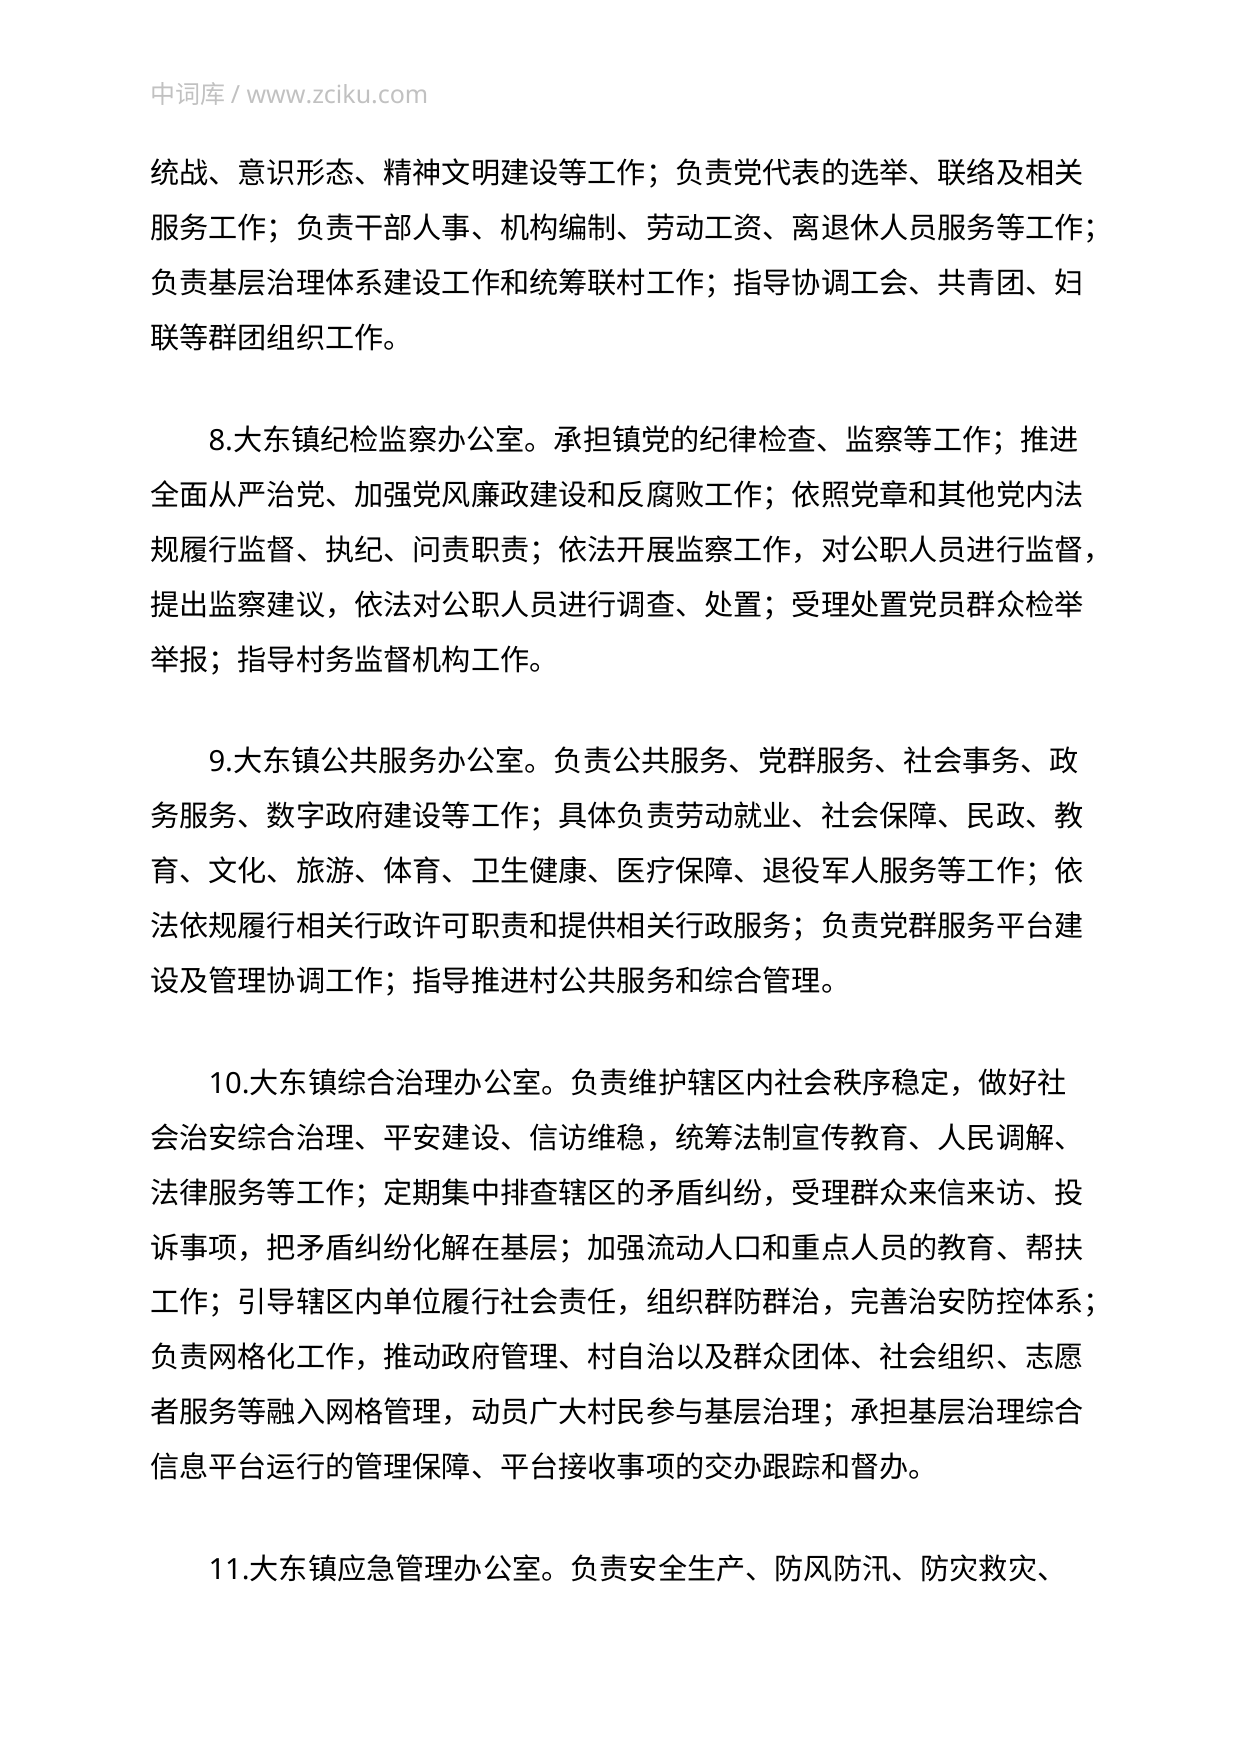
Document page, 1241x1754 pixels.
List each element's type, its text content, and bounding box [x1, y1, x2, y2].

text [150, 150, 1090, 357]
text 9.大东镇公共服务办公室。负责公共服务、党群服务、社会事务、政务服务、数字政府建设等工作；具体负责劳动就业、社会保障、民政、教育、文化、旅游、体育、卫生健康、医疗保障、退役军人服务等工作；依法依规履行相关行政许可职责和提供相关行政服务；负责党群服务平台建设及管理协调工作；指导推进村公共服务和综合管理。 [150, 738, 1090, 1000]
text 8.大东镇纪检监察办公室。承担镇党的纪律检查、监察等工作；推进全面从严治党、加强党风廉政建设和反腐败工作；依照党章和其他党内法规履行监督、执纪、问责职责；依法开展监察工作，对公职人员进行监督，提出监察建议，依法对公职人员进行调查、处置；受理处置党员群众检举举报；指导村务监督机构工作。 [150, 416, 1090, 678]
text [150, 1546, 1090, 1588]
text 10.大东镇综合治理办公室。负责维护辖区内社会秩序稳定，做好社会治安综合治理、平安建设、信访维稳，统筹法制宣传教育、人民调解、法律服务等工作；定期集中排查辖区的矛盾纠纷，受理群众来信来访、投诉事项，把矛盾纠纷化解在基层；加强流动人口和重点人员的教育、帮扶工作；引导辖区内单位履行社会责任，组织群防群治，完善治安防控体系；负责网格化工作，推动政府管理、村自治以及群众团体、社会组织、志愿者服务等融入网格管理，动员广大村民参与基层治理；承担基层治理综合信息平台运行的管理保障、平台接收事项的交办跟踪和督办。 [150, 1059, 1090, 1486]
